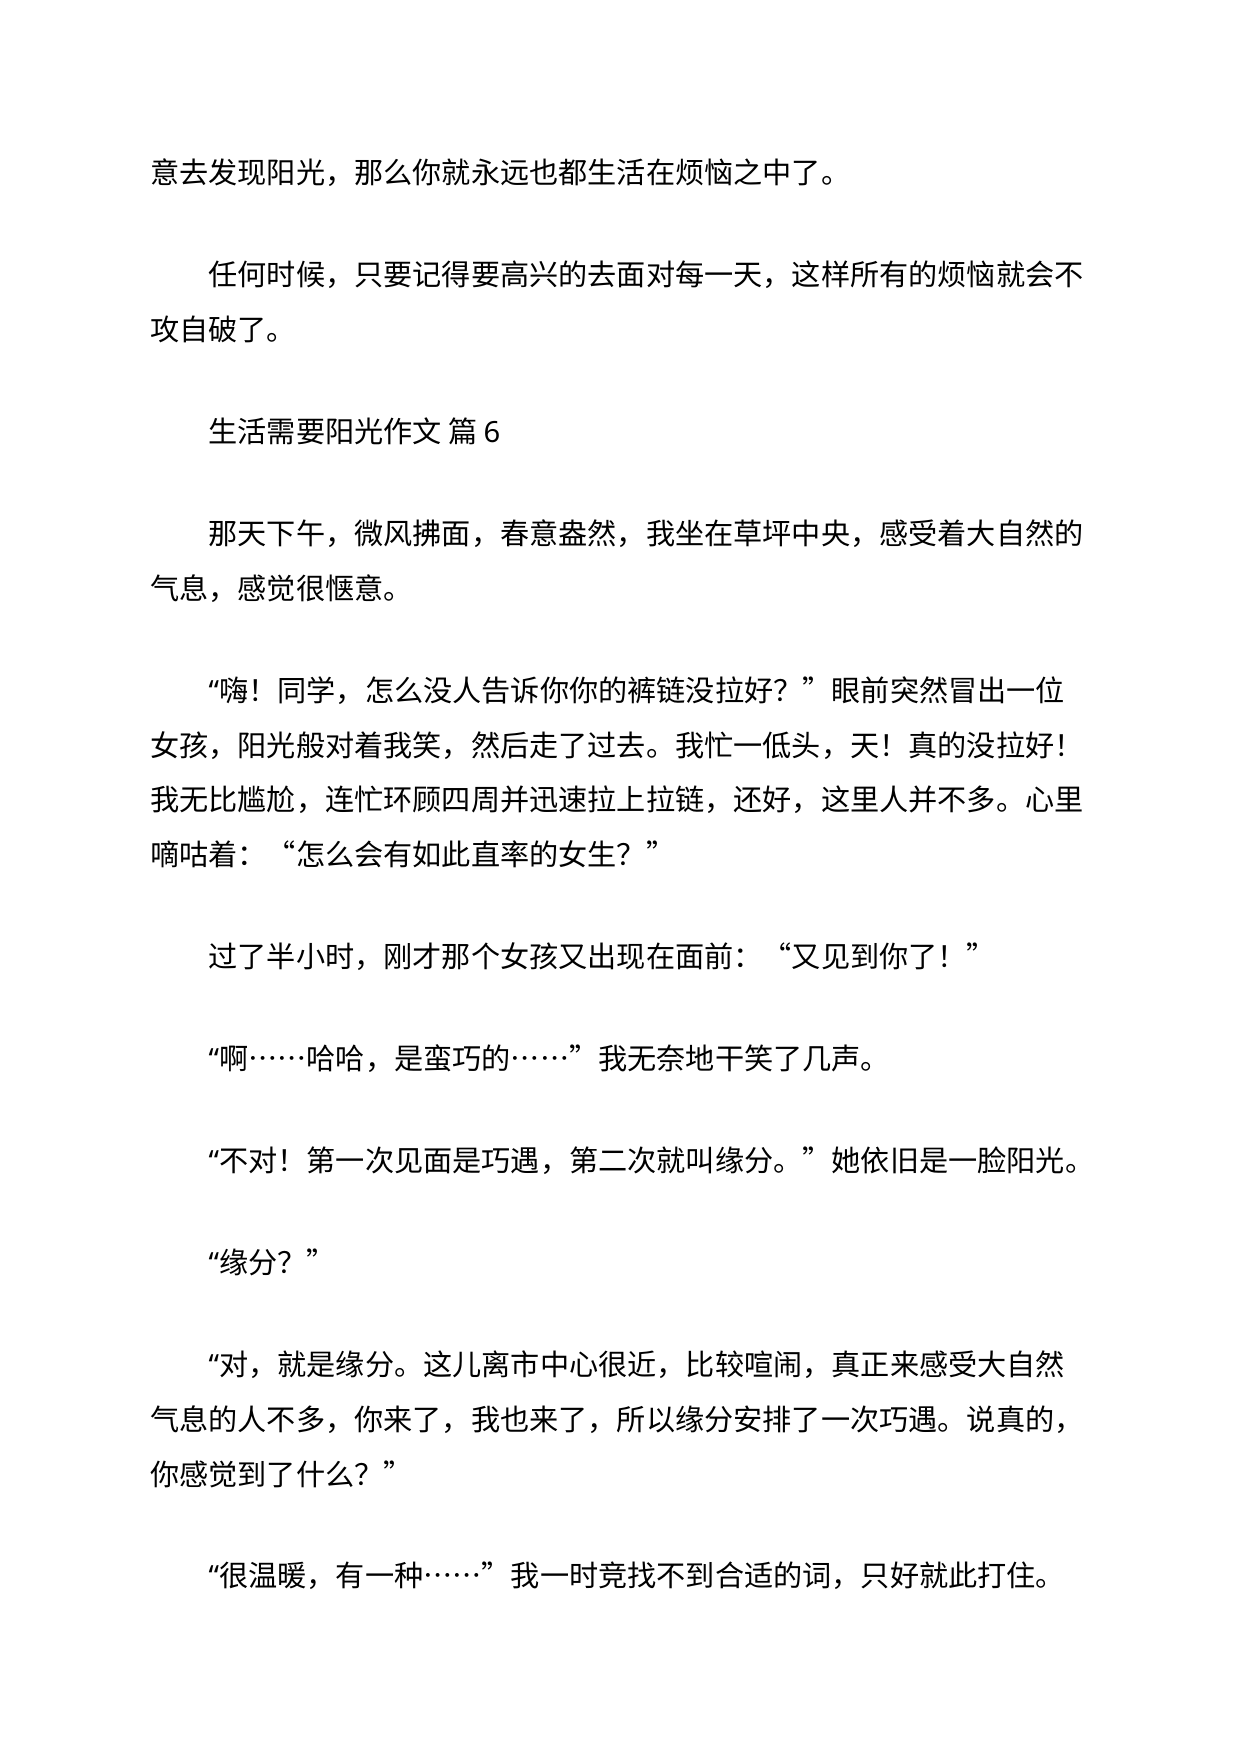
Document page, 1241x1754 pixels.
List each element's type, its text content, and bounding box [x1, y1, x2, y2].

text “缘分？” [150, 1239, 1090, 1282]
text “不对！第一次见面是巧遇，第二次就叫缘分。”她依旧是一脸阳光。 [150, 1137, 1090, 1180]
text 过了半小时，刚才那个女孩又出现在面前：“又见到你了！” [150, 934, 1090, 976]
text “很温暖，有一种……”我一时竞找不到合适的词，只好就此打住。 [150, 1553, 1090, 1595]
text 任何时候，只要记得要高兴的去面对每一天，这样所有的烦恼就会不攻自破了。 [150, 252, 1090, 349]
text 那天下午，微风拂面，春意盎然，我坐在草坪中央，感受着大自然的气息，感觉很惬意。 [150, 510, 1090, 608]
text “嗨！同学，怎么没人告诉你你的裤链没拉好？”眼前突然冒出一位女孩，阳光般对着我笑，然后走了过去。我忙一低头，天！真的没拉好！我无比尴尬，连忙环顾四周并迅速拉上拉链，还好，这里人并不多。心里嘀咕着：“怎么会有如此直率的女生？” [150, 667, 1090, 874]
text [150, 150, 1090, 192]
text “啊……哈哈，是蛮巧的……”我无奈地干笑了几声。 [150, 1035, 1090, 1078]
text 生活需要阳光作文 篇6 [150, 408, 1090, 451]
text “对，就是缘分。这儿离市中心很近，比较喧闹，真正来感受大自然气息的人不多，你来了，我也来了，所以缘分安排了一次巧遇。说真的，你感觉到了什么？” [150, 1341, 1090, 1493]
